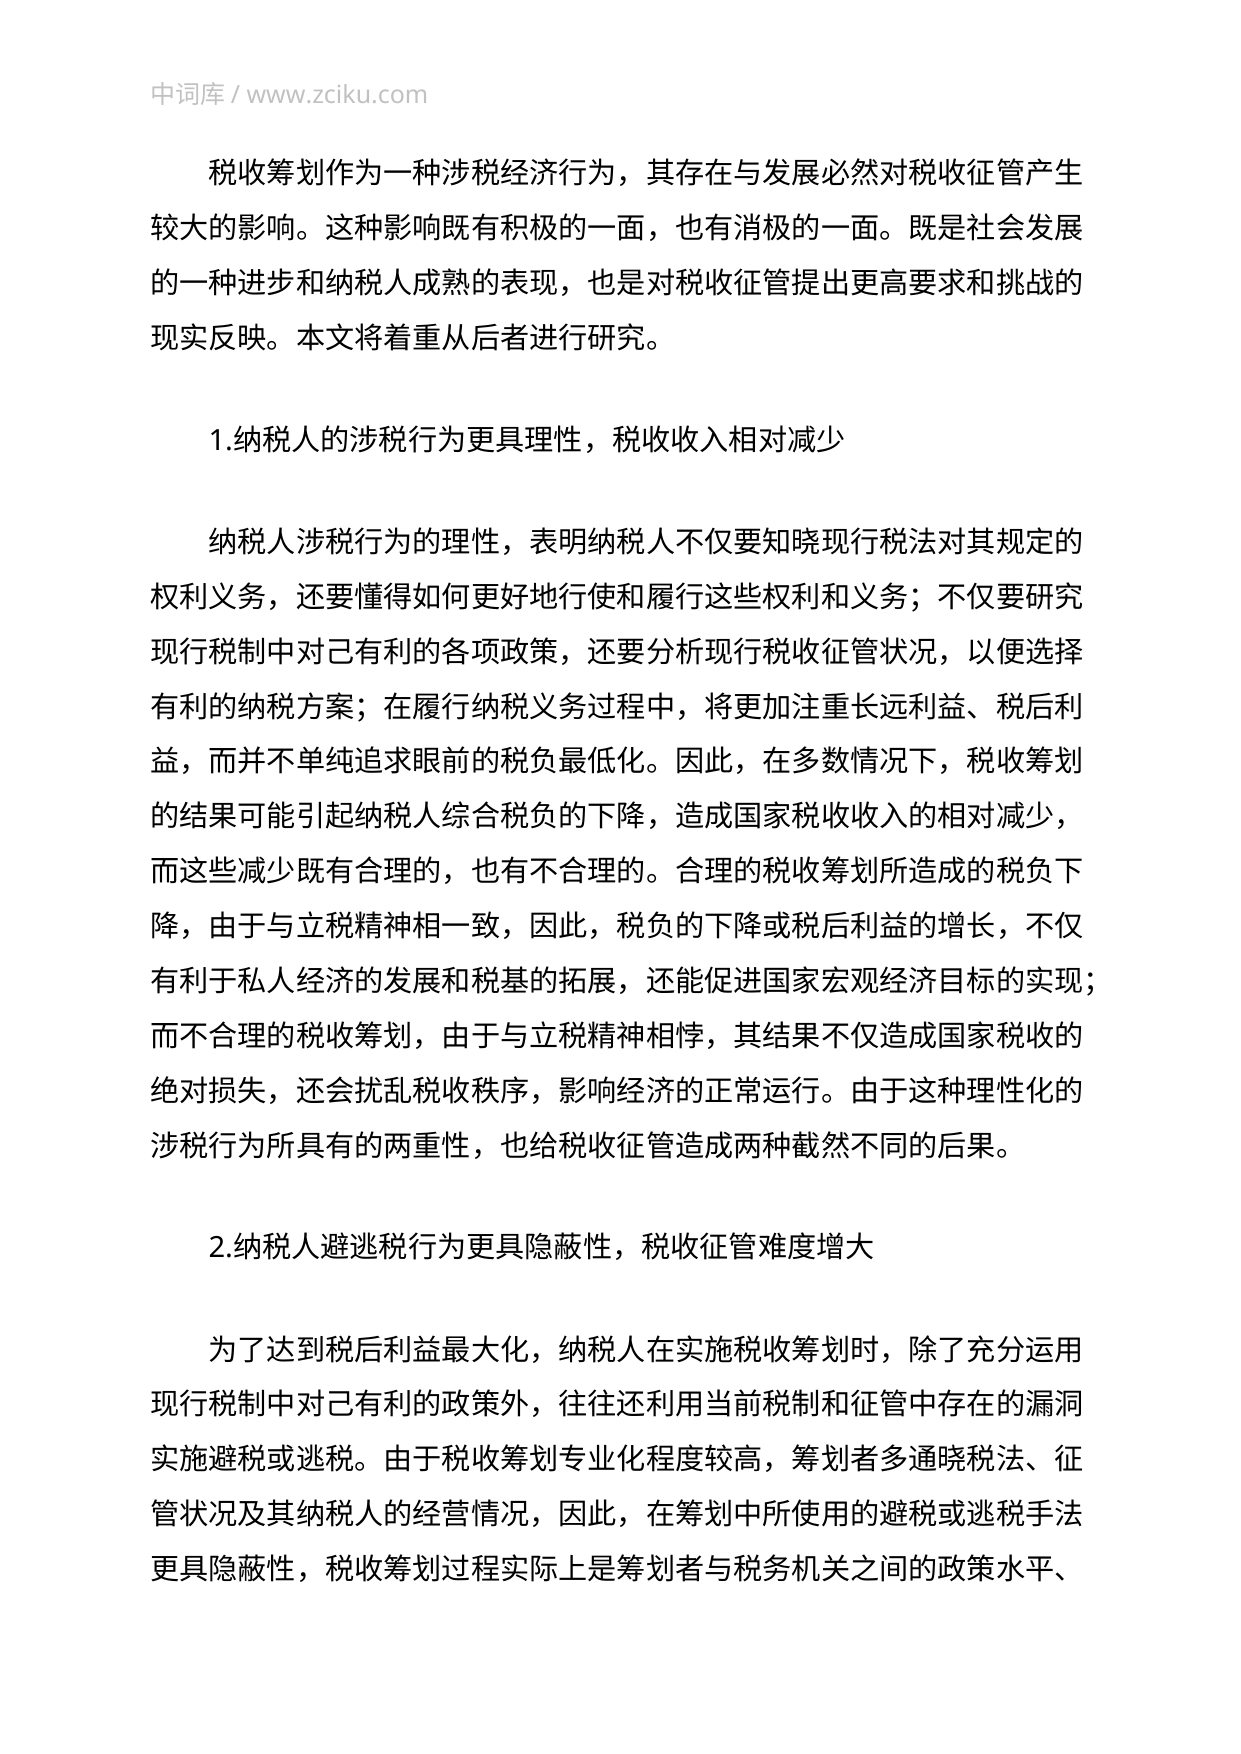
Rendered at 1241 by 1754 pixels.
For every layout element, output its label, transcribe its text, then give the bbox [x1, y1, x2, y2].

text 1.纳税人的涉税行为更具理性，税收收入相对减少 [150, 416, 1090, 459]
text 税收筹划作为一种涉税经济行为，其存在与发展必然对税收征管产生较大的影响。这种影响既有积极的一面，也有消极的一面。既是社会发展的一种进步和纳税人成熟的表现，也是对税收征管提出更高要求和挑战的现实反映。本文将着重从后者进行研究。 [150, 150, 1090, 357]
text 纳税人涉税行为的理性，表明纳税人不仅要知晓现行税法对其规定的权利义务，还要懂得如何更好地行使和履行这些权利和义务；不仅要研究现行税制中对己有利的各项政策，还要分析现行税收征管状况，以便选择有利的纳税方案；在履行纳税义务过程中，将更加注重长远利益、税后利益，而并不单纯追求眼前的税负最低化。因此，在多数情况下，税收筹划的结果可能引起纳税人综合税负的下降，造成国家税收收入的相对减少，而这些减少既有合理的，也有不合理的。合理的税收筹划所造成的税负下降，由于与立税精神相一致，因此，税负的下降或税后利益的增长，不仅有利于私人经济的发展和税基的拓展，还能促进国家宏观经济目标的实现；而不合理的税收筹划，由于与立税精神相悖，其结果不仅造成国家税收的绝对损失，还会扰乱税收秩序，影响经济的正常运行。由于这种理性化的涉税行为所具有的两重性，也给税收征管造成两种截然不同的后果。 [150, 518, 1090, 1164]
text 2.纳税人避逃税行为更具隐蔽性，税收征管难度增大 [150, 1224, 1090, 1266]
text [150, 1326, 1090, 1588]
